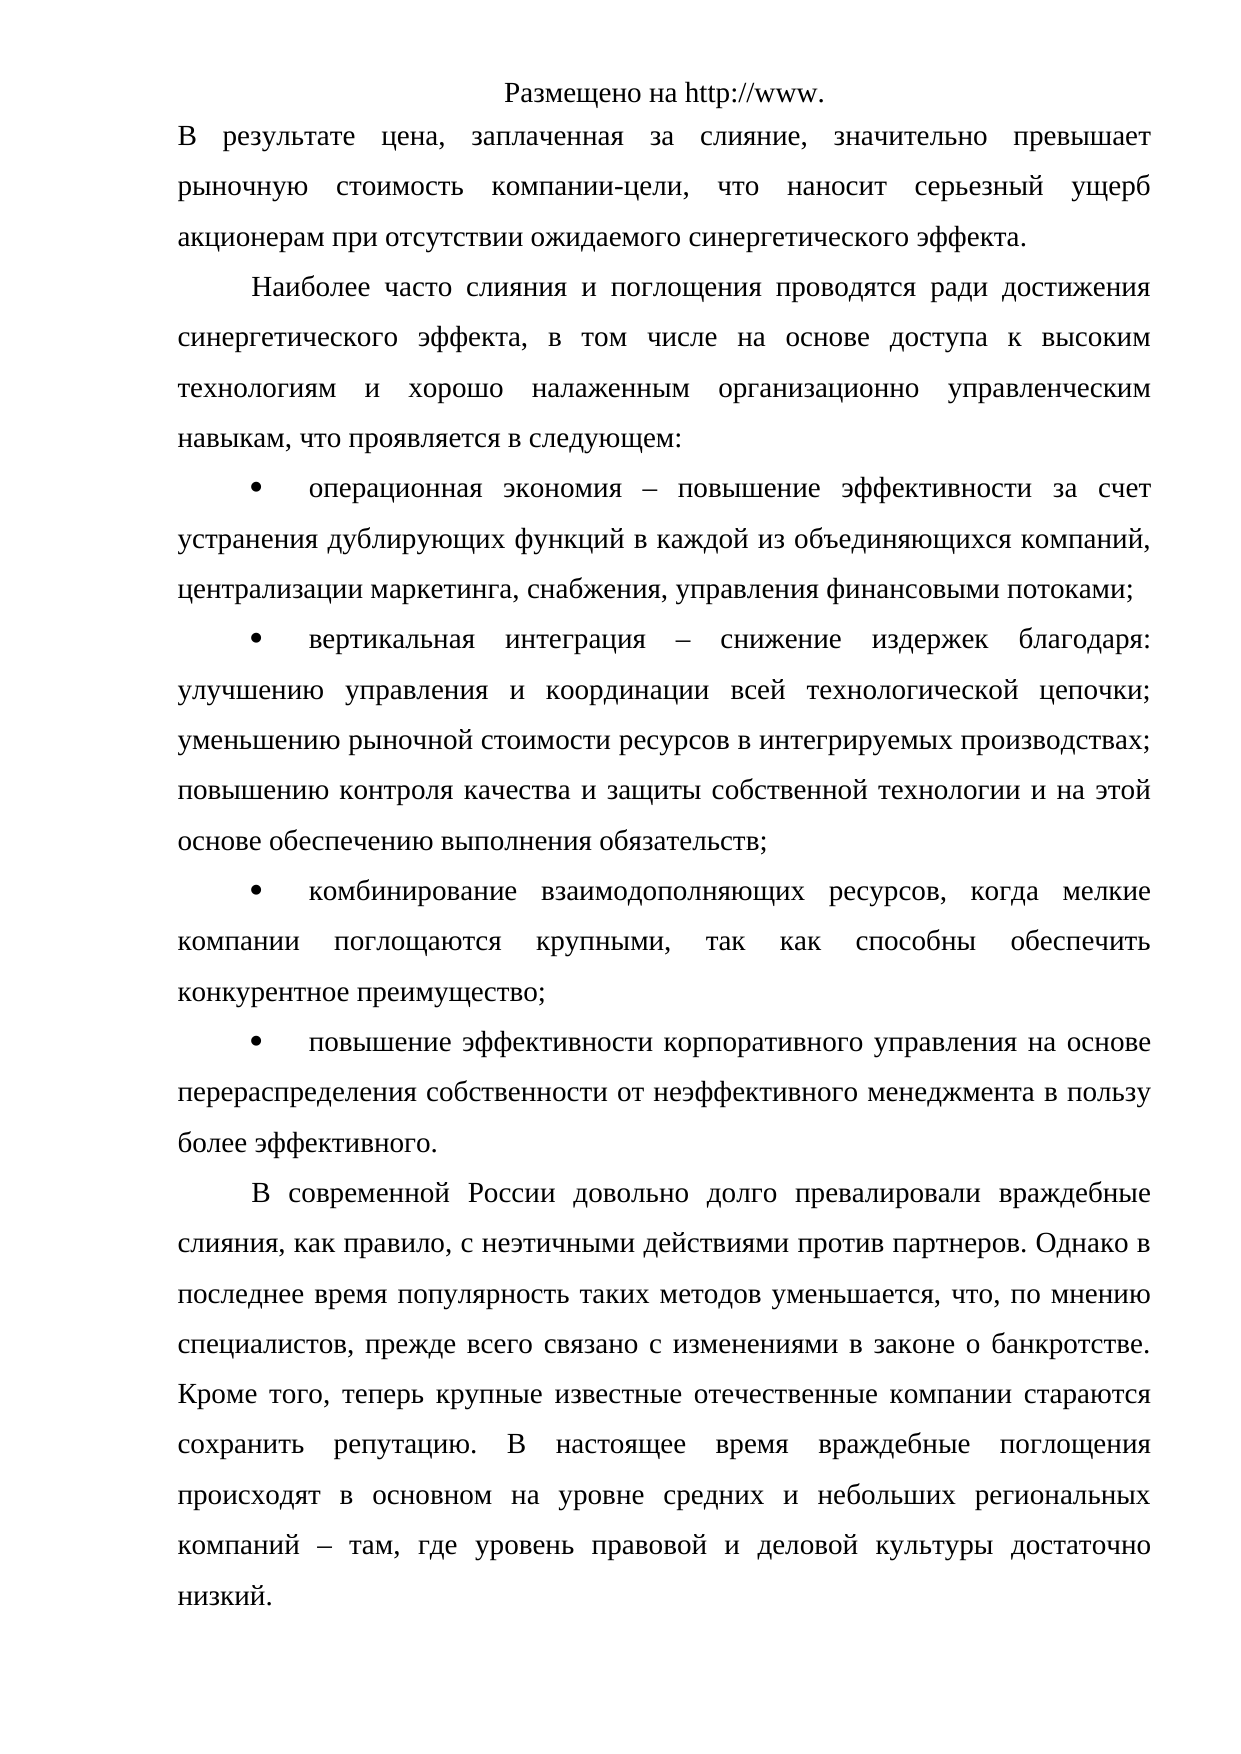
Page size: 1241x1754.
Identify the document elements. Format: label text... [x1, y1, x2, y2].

list вертикальная интеграция – снижение издержек благодаря: улучшению управления и координации всей технологической цепочки; уменьшению рыночной стоимости ресурсов в интегрируемых производствах; повышению контроля качества и защиты собственной технологии и на этой основе обеспечению выполнения обязательств; [177, 621, 1152, 856]
list комбинирование взаимодополняющих ресурсов, когда мелкие компании поглощаются крупными, так как способны обеспечить конкурентное преимущество; [177, 873, 1152, 1007]
list повышение эффективности корпоративного управления на основе перераспределения собственности от неэффективного менеджмента в пользу более эффективного. [177, 1024, 1152, 1158]
text В современной России довольно долго превалировали враждебные слияния, как правило, с неэтичными действиями против партнеров. Однако в последнее время популярность таких методов уменьшается, что, по мнению специалистов, прежде всего связано с изменениями в законе о банкротстве. Кроме того, теперь крупные известные отечественные компании стараются сохранить репутацию. В настоящее время враждебные поглощения происходят в основном на уровне средних и небольших региональных компаний – там, где уровень правовой и деловой культуры достаточно низкий. [177, 1175, 1152, 1611]
list операционная экономия – повышение эффективности за счет устранения дублирующих функций в каждой из объединяющихся компаний, централизации маркетинга, снабжения, управления финансовыми потоками; [177, 470, 1152, 604]
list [177, 118, 1152, 252]
text Наиболее часто слияния и поглощения проводятся ради достижения синергетического эффекта, в том числе на основе доступа к высоким технологиям и хорошо налаженным организационно управленческим навыкам, что проявляется в следующем: [177, 269, 1152, 453]
